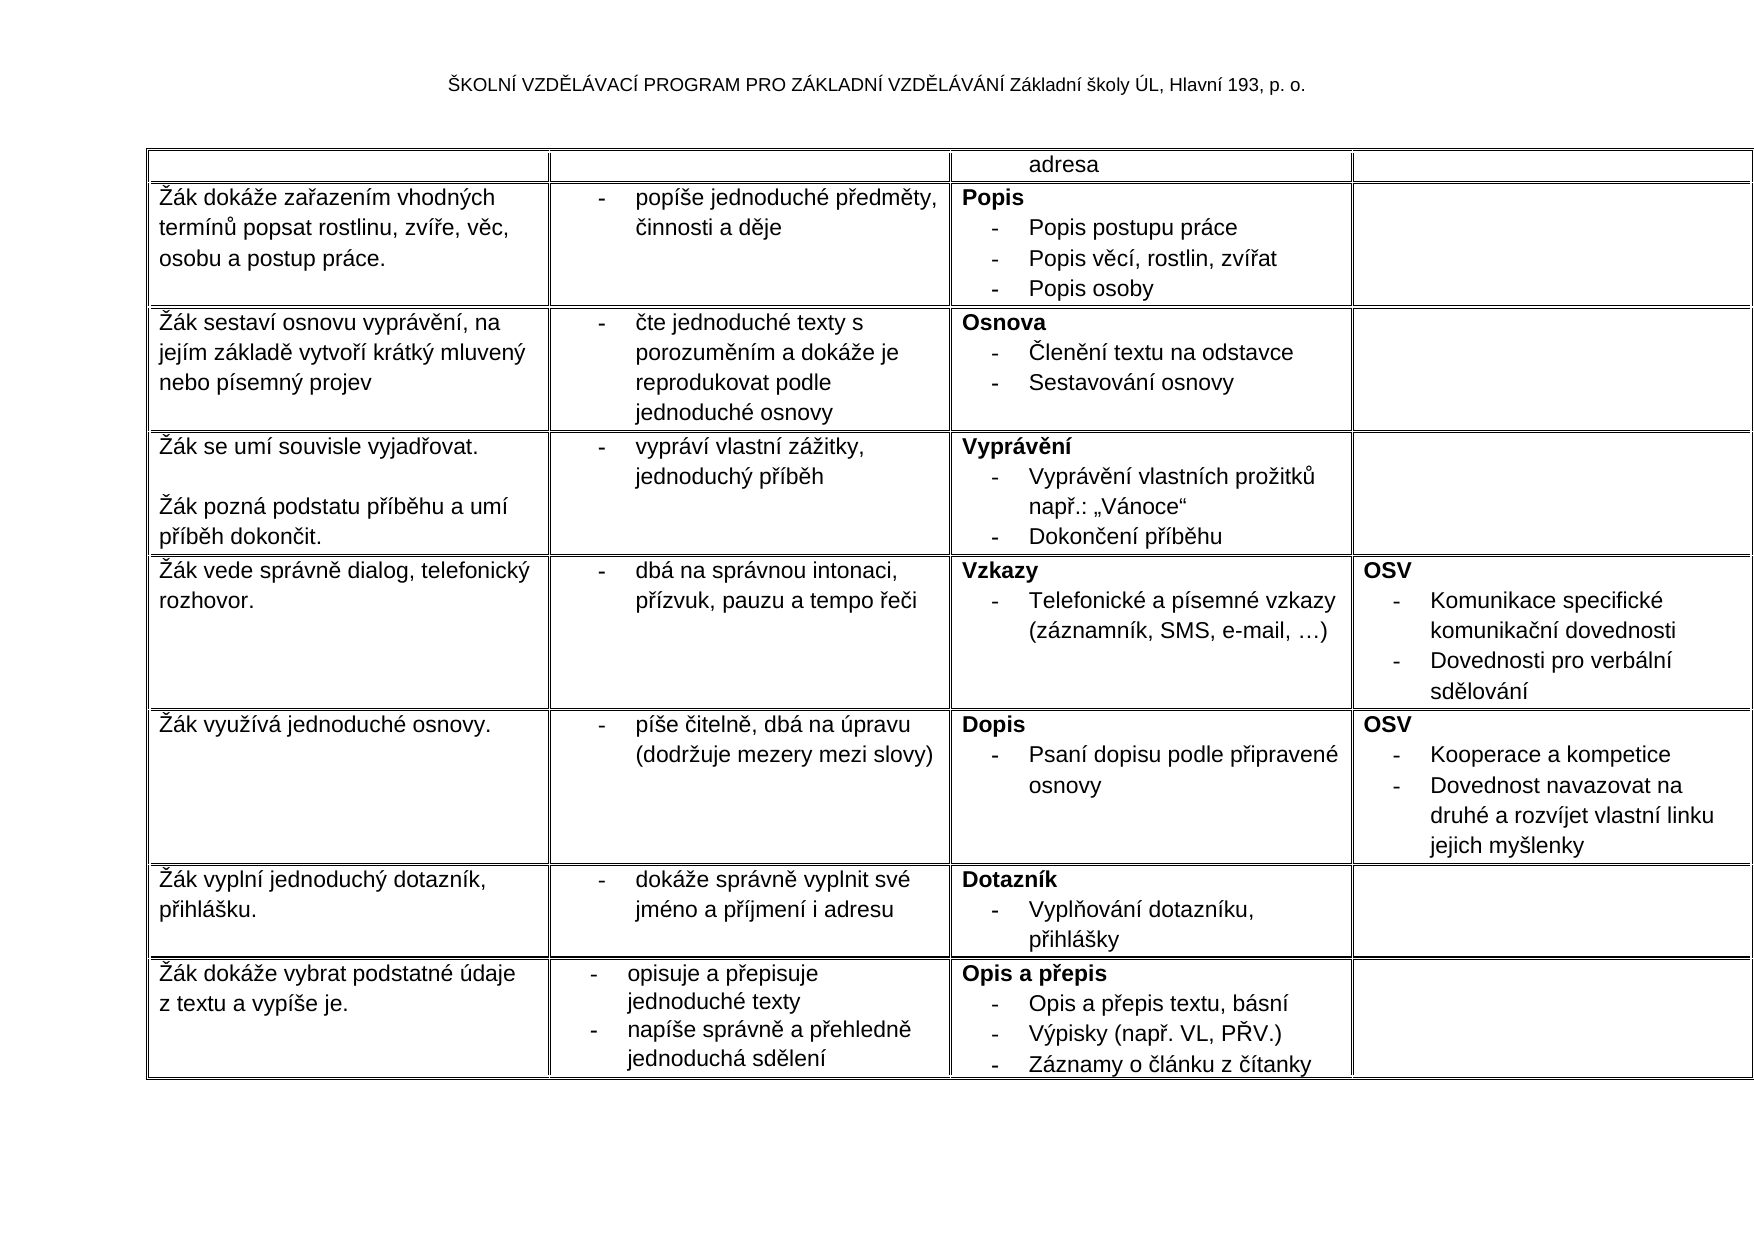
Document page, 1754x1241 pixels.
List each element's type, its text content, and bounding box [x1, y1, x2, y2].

table_cell [1354, 863, 1752, 956]
table_cell Vzkazy Telefonické a písemné vzkazy (záznamník, SMS, e-mail, …) [952, 557, 1351, 708]
table_cell Dopis Psaní dopisu podle připravené osnovy [952, 711, 1351, 862]
table_cell Žák dokáže zařazením vhodných termínů popsat rostlinu, zvíře, věc, osobu a postup práce. [148, 181, 549, 305]
table_cell Popis Popis postupu práce Popis věcí, rostlin, zvířat Popis osoby [952, 184, 1351, 305]
table_cell Žák vede správně dialog, telefonický rozhovor. [149, 554, 548, 708]
table_cell [1354, 430, 1752, 554]
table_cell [549, 956, 951, 1077]
table_cell [1352, 181, 1753, 305]
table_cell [951, 151, 1352, 181]
table_cell [1352, 151, 1752, 181]
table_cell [149, 956, 549, 1077]
table_cell Osnova Členění textu na odstavce Sestavování osnovy [952, 309, 1351, 429]
table_cell OSV Komunikace specifické komunikační dovednosti Dovednosti pro verbální sdělování [1354, 554, 1752, 708]
table_cell OSV Kooperace a kompetice Dovednost navazovat na druhé a rozvíjet vlastní linku jejich myšlenky [1352, 708, 1753, 862]
table_cell popíše jednoduché předměty, činnosti a děje [551, 184, 949, 305]
table_cell Vyprávění Vyprávění vlastních prožitků např.: „Vánoce“ Dokončení příběhu [952, 433, 1351, 554]
table_cell Žák sestaví osnovu vyprávění, na jejím základě vytvoří krátký mluvený nebo písemný projev [148, 305, 549, 429]
table_cell vypráví vlastní zážitky, jednoduchý příběh [551, 433, 949, 554]
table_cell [149, 151, 549, 181]
table_cell Dotazník Vyplňování dotazníku, přihlášky [952, 866, 1351, 956]
table_cell [1352, 956, 1752, 1077]
table_cell čte jednoduché texty s porozuměním a dokáže je reprodukovat podle jednoduché osnovy [551, 309, 949, 429]
table_cell Žák vyplní jednoduchý dotazník, přihlášku. [149, 863, 548, 956]
table_cell dokáže správně vyplnit své jméno a příjmení i adresu [551, 866, 949, 956]
table_cell Žák využívá jednoduché osnovy. [148, 708, 549, 862]
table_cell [951, 960, 1352, 1077]
table_cell dbá na správnou intonaci, přízvuk, pauzu a tempo řeči [551, 557, 949, 708]
table_cell [1352, 305, 1753, 429]
table_cell píše čitelně, dbá na úpravu (dodržuje mezery mezi slovy) [551, 711, 949, 862]
table_cell Žák se umí souvisle vyjadřovat. Žák pozná podstatu příběhu a umí příběh dokončit. [149, 430, 548, 554]
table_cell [549, 149, 951, 181]
